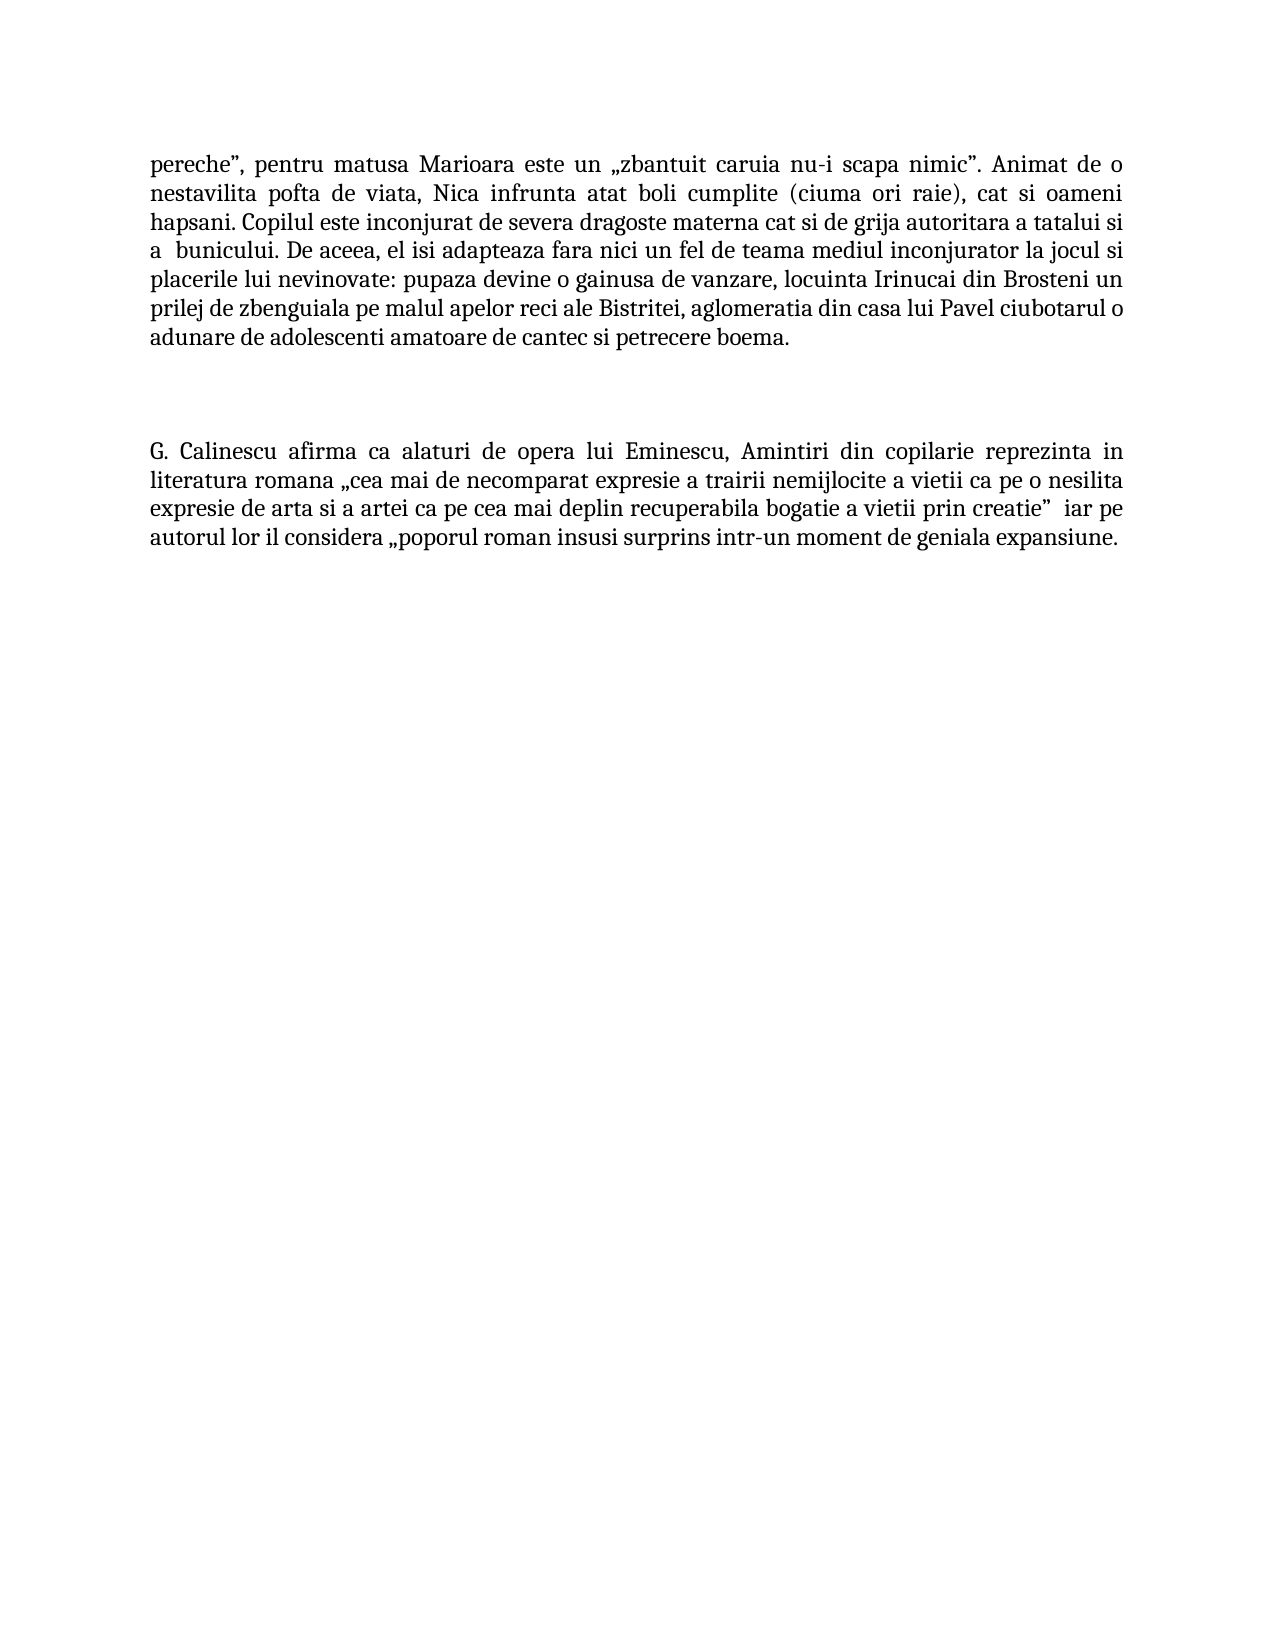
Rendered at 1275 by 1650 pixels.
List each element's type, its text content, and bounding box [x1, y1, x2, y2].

text G. Calinescu afirma ca alaturi de opera lui Eminescu, Amintiri din copilarie reprezinta in literatura romana „cea mai de necomparat expresie a trairii nemijlocite a vietii ca pe o nesilita expresie de arta si a artei ca pe cea mai deplin recuperabila bogatie a vietii prin creatie” iar pe autorul lor il considera „poporul roman insusi surprins intr-un moment de geniala expansiune. [150, 437, 1125, 552]
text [150, 150, 1125, 351]
